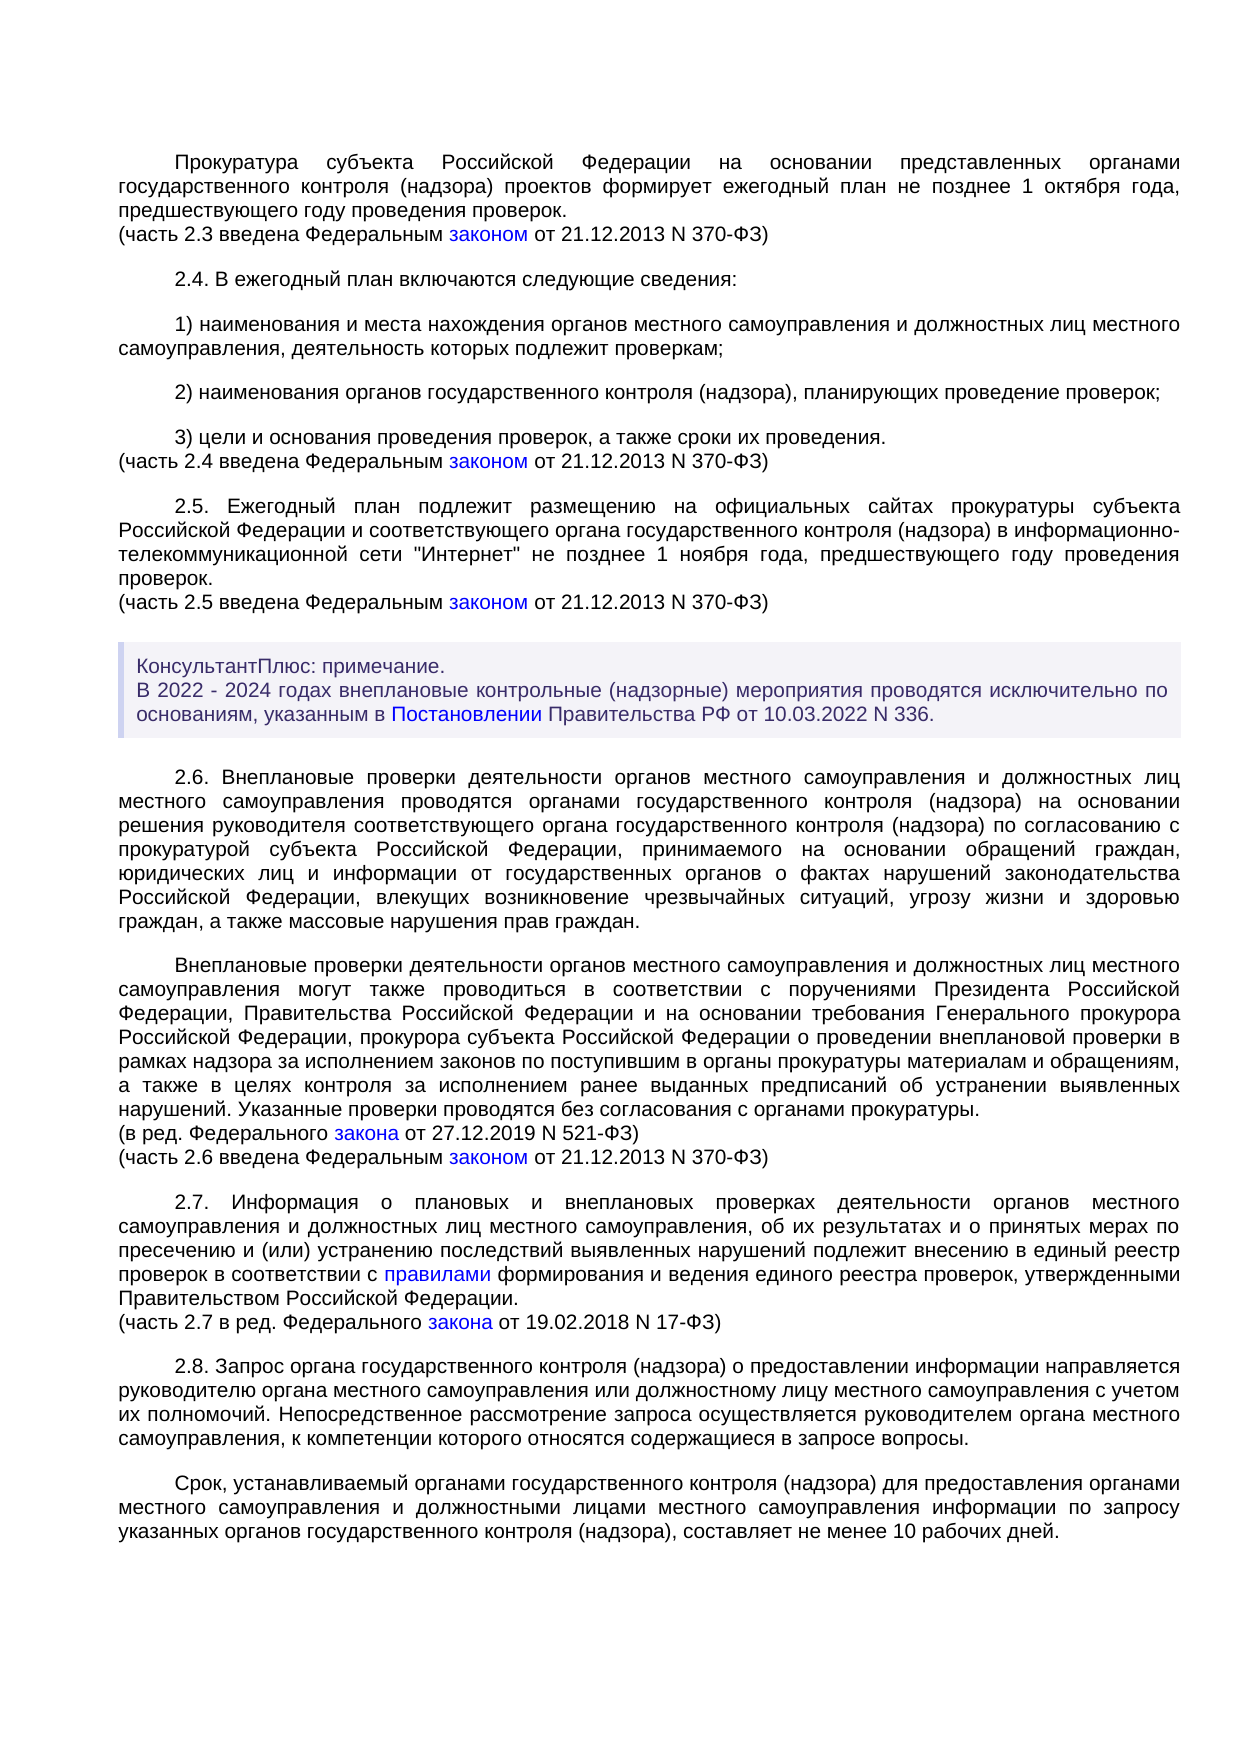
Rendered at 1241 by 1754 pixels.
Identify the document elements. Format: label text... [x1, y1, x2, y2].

text (часть 2.4 введена Федеральным законом от 21.12.2013 N 370-ФЗ) [118, 449, 1181, 473]
text (в ред. Федерального закона от 27.12.2019 N 521-ФЗ) [118, 1121, 1181, 1145]
text (часть 2.5 введена Федеральным законом от 21.12.2013 N 370-ФЗ) [118, 589, 1181, 613]
text 2.5. Ежегодный план подлежит размещению на официальных сайтах прокуратуры субъекта Российской Федерации и соответствующего органа государственного контроля (надзора) в информационно-телекоммуникационной сети "Интернет" не позднее 1 ноября года, предшествующего году проведения проверок. [118, 494, 1181, 589]
text Прокуратура субъекта Российской Федерации на основании представленных органами государственного контроля (надзора) проектов формирует ежегодный план не позднее 1 октября года, предшествующего году проведения проверок. [118, 150, 1181, 222]
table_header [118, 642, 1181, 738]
text Внеплановые проверки деятельности органов местного самоуправления и должностных лиц местного самоуправления могут также проводиться в соответствии с поручениями Президента Российской Федерации, Правительства Российской Федерации и на основании требования Генерального прокурора Российской Федерации, прокурора субъекта Российской Федерации о проведении внеплановой проверки в рамках надзора за исполнением законов по поступившим в органы прокуратуры материалам и обращениям, а также в целях контроля за исполнением ранее выданных предписаний об устранении выявленных нарушений. Указанные проверки проводятся без согласования с органами прокуратуры. [118, 953, 1181, 1121]
text Срок, устанавливаемый органами государственного контроля (надзора) для предоставления органами местного самоуправления и должностными лицами местного самоуправления информации по запросу указанных органов государственного контроля (надзора), составляет не менее 10 рабочих дней. [118, 1471, 1181, 1543]
text (часть 2.6 введена Федеральным законом от 21.12.2013 N 370-ФЗ) [118, 1145, 1181, 1169]
text (часть 2.3 введена Федеральным законом от 21.12.2013 N 370-ФЗ) [118, 222, 1181, 246]
text 1) наименования и места нахождения органов местного самоуправления и должностных лиц местного самоуправления, деятельность которых подлежит проверкам; [118, 311, 1181, 359]
text 2) наименования органов государственного контроля (надзора), планирующих проведение проверок; [118, 380, 1181, 404]
text 2.6. Внеплановые проверки деятельности органов местного самоуправления и должностных лиц местного самоуправления проводятся органами государственного контроля (надзора) на основании решения руководителя соответствующего органа государственного контроля (надзора) по согласованию с прокуратурой субъекта Российской Федерации, принимаемого на основании обращений граждан, юридических лиц и информации от государственных органов о фактах нарушений законодательства Российской Федерации, влекущих возникновение чрезвычайных ситуаций, угрозу жизни и здоровью граждан, а также массовые нарушения прав граждан. [118, 765, 1181, 932]
text 2.7. Информация о плановых и внеплановых проверках деятельности органов местного самоуправления и должностных лиц местного самоуправления, об их результатах и о принятых мерах по пресечению и (или) устранению последствий выявленных нарушений подлежит внесению в единый реестр проверок в соответствии с правилами формирования и ведения единого реестра проверок, утвержденными Правительством Российской Федерации. [118, 1190, 1181, 1309]
text 2.4. В ежегодный план включаются следующие сведения: [118, 267, 1181, 291]
text 2.8. Запрос органа государственного контроля (надзора) о предоставлении информации направляется руководителю органа местного самоуправления или должностному лицу местного самоуправления с учетом их полномочий. Непосредственное рассмотрение запроса осуществляется руководителем органа местного самоуправления, к компетенции которого относятся содержащиеся в запросе вопросы. [118, 1354, 1181, 1450]
text (часть 2.7 в ред. Федерального закона от 19.02.2018 N 17-ФЗ) [118, 1309, 1181, 1333]
text 3) цели и основания проведения проверок, а также сроки их проведения. [118, 425, 1181, 449]
